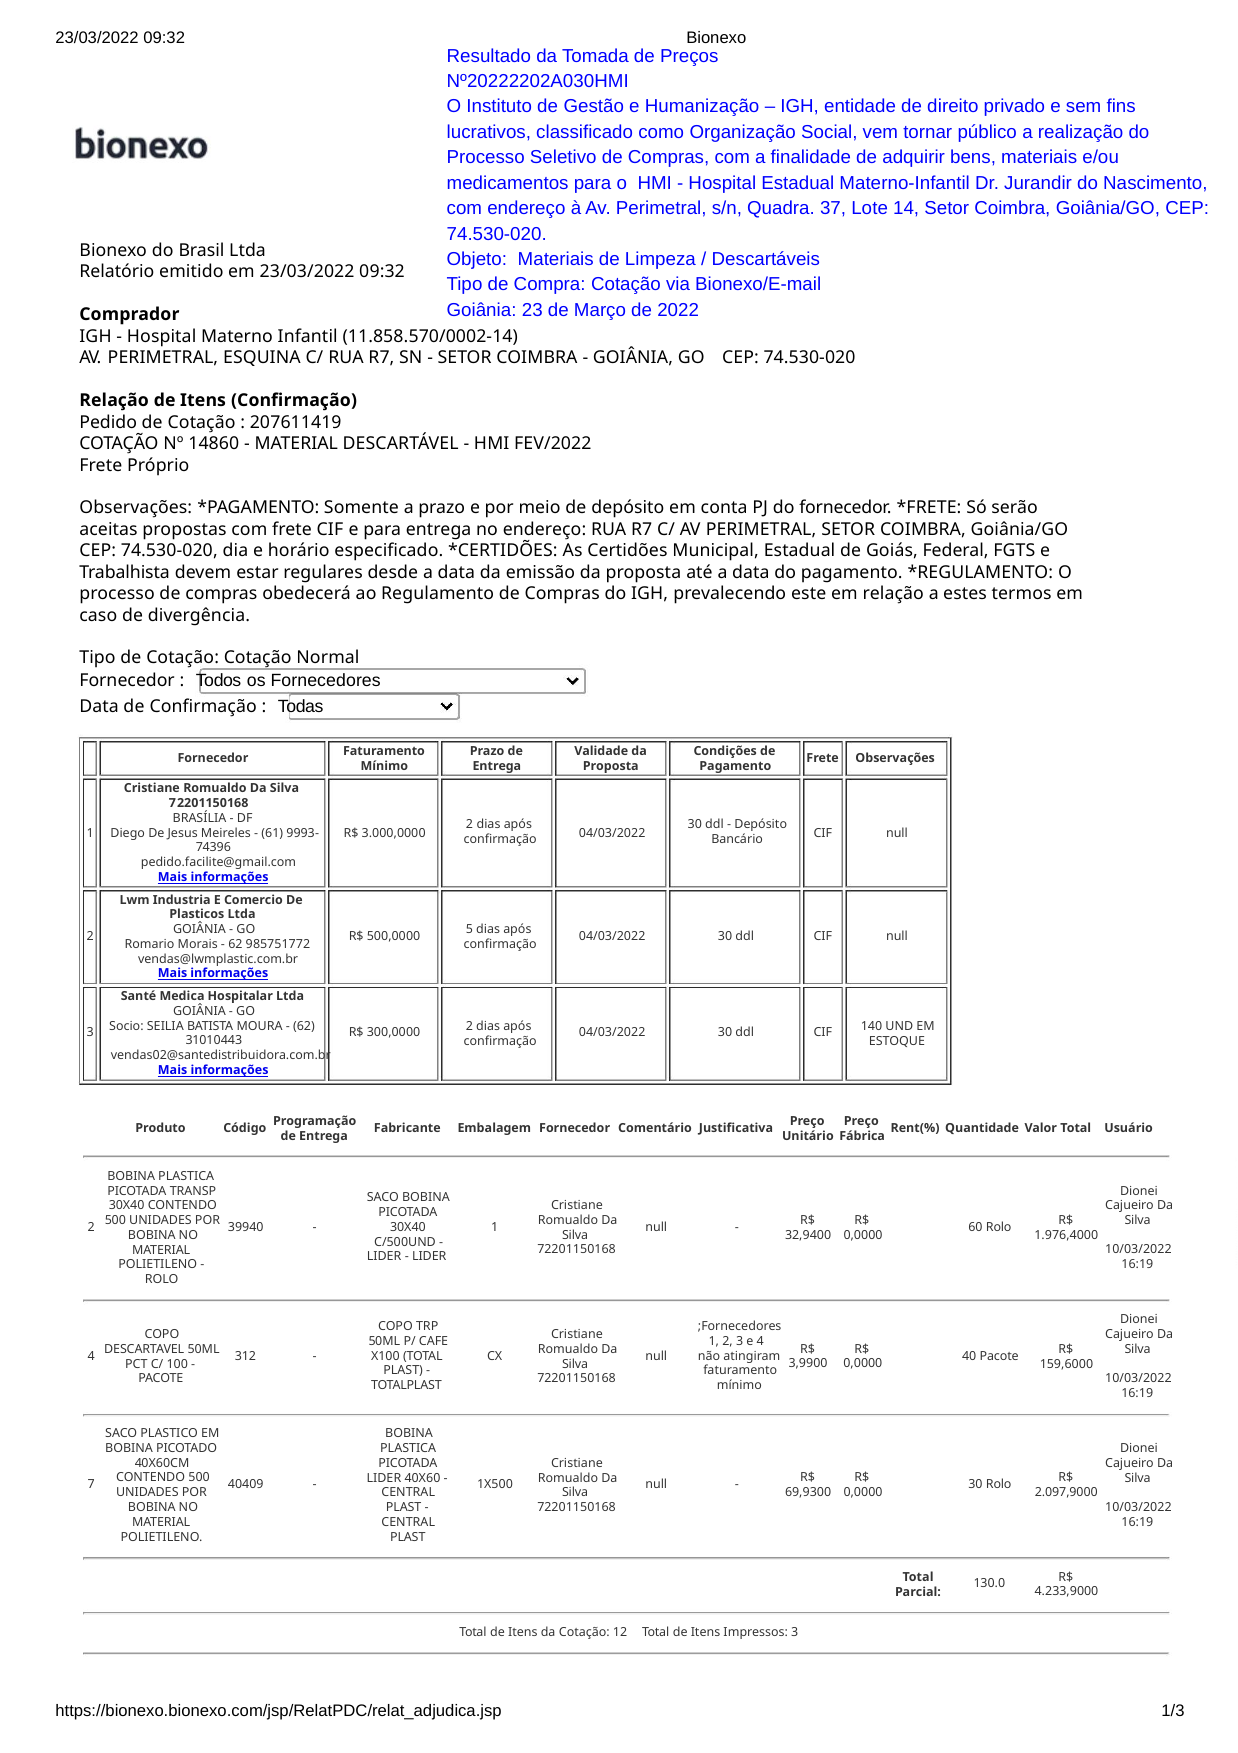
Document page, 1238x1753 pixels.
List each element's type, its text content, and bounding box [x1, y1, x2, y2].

text CIF [813, 928, 851, 943]
text Preço [844, 1113, 898, 1128]
text 4 [87, 1348, 113, 1363]
text Validade da [574, 743, 666, 758]
text R$ [800, 1470, 833, 1484]
text R$ [1058, 1212, 1091, 1227]
text TOTALPLAST [371, 1378, 462, 1392]
text 30 ddl [718, 928, 771, 943]
text X100 (TOTAL [371, 1348, 462, 1363]
text 2 dias após [466, 1018, 549, 1033]
text dias após [476, 817, 547, 832]
text LIDER - LIDER [367, 1249, 466, 1264]
text vendas@lwmplastic.com.br [138, 951, 326, 966]
text 04/03/2022 [579, 1025, 662, 1040]
text Faturamento [343, 743, 443, 758]
text Comprador [79, 303, 215, 325]
text 16:19 [1121, 1257, 1188, 1272]
text PLAST [390, 1529, 452, 1544]
text BOBINA PLASTICA [107, 1168, 232, 1183]
text Bionexo do Brasil Ltda [79, 239, 304, 260]
text faturamento [703, 1363, 795, 1378]
text 60 Rolo [968, 1219, 1034, 1234]
text 30 ddl - Depósito [687, 817, 801, 832]
text CEP: 74.530-020, dia e horário especificado. *CERTIDÕES: As Certidões Municipal, Estadual de Goiás, Federal, FGTS e [79, 539, 1187, 561]
text Preço [789, 1113, 844, 1128]
text Frete Observações [806, 750, 955, 765]
text Tipo de Cotação: Cotação Normal [79, 647, 418, 668]
text 74.530-020. [446, 223, 572, 244]
text de Entrega [280, 1128, 375, 1143]
text PLAST) - [383, 1363, 462, 1378]
text com endereço à Av. Perimetral, s/n, Quadra. 37, Lote 14, Setor Coimbra, Goiânia/GO, CEP: [446, 198, 1236, 219]
text MATERIAL [132, 1514, 223, 1529]
text Trabalhista devem estar regulares desde a data da emissão da proposta até a data do pagamento. *REGULAMENTO: O [79, 561, 1187, 582]
text 4396 [202, 840, 248, 854]
text lucrativos, classificado como Organização Social, vem tornar público a realização do [446, 122, 1236, 143]
text COPO [144, 1326, 195, 1341]
text 40 Pacote [962, 1348, 1034, 1363]
text Romualdo Da [538, 1470, 630, 1485]
text R$ 300,0000 [348, 1025, 437, 1040]
text caso de divergência. [79, 604, 1187, 625]
text Dionei [1120, 1183, 1188, 1198]
text CENTRAL [381, 1485, 466, 1500]
text 3,9900 0,0000 [788, 1356, 899, 1371]
picture [0, 0, 1238, 1753]
text processo de compras obedecerá ao Regulamento de Compras do IGH, prevalecendo este em relação a estes termos em [79, 582, 1187, 604]
text Prazo de [469, 743, 543, 758]
text UNIDADES POR [116, 1485, 223, 1500]
text Mais informações [158, 966, 326, 981]
text 312 [234, 1348, 274, 1363]
text CIF [813, 825, 851, 840]
text ROLO [144, 1272, 221, 1287]
text GOIÂNIA - GO [173, 1004, 341, 1018]
text Dionei [1120, 1440, 1188, 1455]
text 159,6000 [1039, 1356, 1110, 1371]
text COPO TRP [378, 1318, 464, 1333]
text R$ 3.000,0000 [343, 825, 443, 840]
text confirmação [463, 1033, 549, 1048]
text Relatório emitido em 23/03/2022 09:32 [79, 260, 464, 282]
text PLAST - [386, 1500, 466, 1515]
text PLASTICA [380, 1441, 466, 1456]
text PACOTE [138, 1371, 235, 1386]
text 0ML P/ CAFE [394, 1333, 464, 1348]
text R$ [854, 1341, 887, 1356]
text POLIETILENO - [118, 1257, 221, 1272]
text R$ [854, 1212, 887, 1227]
text 0X60CM [141, 1455, 205, 1470]
text Nº20222202A030HMI [446, 71, 653, 92]
text 1/3 [1161, 1702, 1209, 1720]
text Fornecedor [177, 750, 267, 765]
text Silva [1124, 1342, 1188, 1356]
text POLIETILENO. [120, 1529, 223, 1544]
text 40409 [228, 1477, 281, 1492]
text Bionexo [686, 29, 771, 47]
text CONTENDO 500 [116, 1470, 223, 1485]
text Pedido de Cotação : 207611419 [79, 411, 682, 432]
text Data de Confirmação : Todas [79, 695, 418, 717]
text Mínimo [360, 758, 443, 773]
text 1 [491, 1219, 516, 1234]
text 10/03/2022 [1105, 1499, 1188, 1514]
text Cristiane [551, 1455, 630, 1470]
text não atingiram [698, 1348, 795, 1363]
text IGH - Hospital Materno Infantil (11.858.570/0002-14) [79, 325, 977, 347]
text 30X40 [390, 1219, 466, 1234]
text Romualdo Da [538, 1213, 630, 1227]
text GOIÂNIA - GO [173, 921, 271, 936]
text 30 ddl [718, 1025, 771, 1040]
text COTAÇÃO Nº 14860 - MATERIAL DESCARTÁVEL - HMI FEV/2022 [79, 432, 682, 454]
text CIF [813, 1025, 851, 1040]
text PICOTADA [378, 1456, 466, 1470]
text 2201150168 [177, 795, 275, 810]
text R$ [1058, 1470, 1091, 1484]
text BOBINA PICOTADO [105, 1441, 234, 1456]
text Goiânia: 23 de Março de 2022 [446, 299, 847, 321]
text Código [223, 1120, 285, 1135]
text Total de Itens da Cotação: 12 [459, 1624, 642, 1639]
text Fabricante Embalagem Fornecedor Comentário Justificativa [374, 1120, 800, 1135]
text 72201150168 [537, 1499, 631, 1514]
text R$ [1058, 1341, 1110, 1356]
text CX [487, 1348, 520, 1363]
text Processo Seletivo de Compras, com a finalidade de adquirir bens, materiais e/ou [446, 147, 1236, 168]
text DESCARTAVEL 50ML [104, 1341, 235, 1356]
text Programação [273, 1113, 375, 1128]
text Cristiane [551, 1198, 630, 1213]
text LIDER 40X60 - [366, 1470, 466, 1485]
text 04/03/2022 [579, 825, 662, 840]
text Mais informações [158, 1062, 286, 1077]
text 3/03/2022 09:32 [64, 29, 210, 47]
text Frete Próprio [79, 454, 682, 475]
text Cajueiro Da [1105, 1455, 1188, 1470]
text MATERIAL [132, 1242, 235, 1257]
text null [645, 1219, 684, 1234]
text BOBINA NO [128, 1500, 223, 1514]
text PICOTADA TRANSP [107, 1183, 232, 1198]
text Plasticos Ltda [169, 907, 331, 922]
text Lwm Industria E Comercio De [119, 892, 331, 907]
text Cristiane Romualdo Da Silva [124, 781, 326, 796]
text 69,9300 0,0000 [785, 1484, 899, 1500]
text Pagamento [699, 758, 795, 773]
text 16:19 [1121, 1514, 1188, 1529]
text Unitário Fábrica [782, 1128, 903, 1143]
text Silva [1124, 1470, 1188, 1485]
text null [645, 1348, 684, 1363]
text BOBINA NO [128, 1227, 235, 1242]
text 2 [86, 928, 112, 943]
text Socio: SEILIA BATISTA MOURA - (62) [109, 1018, 341, 1033]
text mínimo [717, 1378, 795, 1393]
text R$ [1058, 1569, 1091, 1584]
text O Instituto de Gestão e Humanização – IGH, entidade de direito privado e sem fins [446, 96, 1236, 117]
text AV. PERIMETRAL, ESQUINA C/ RUA R7, SN - SETOR COIMBRA - GOIÂNIA, GO CEP: 74.530-020 [79, 347, 977, 368]
text Silva [562, 1485, 630, 1499]
text Silva [562, 1356, 630, 1371]
text 3 [86, 1025, 112, 1040]
text 39940 [228, 1219, 281, 1234]
text Parcial: [895, 1584, 961, 1599]
text Total de Itens Impressos: 3 [642, 1624, 816, 1639]
text BOBINA [385, 1426, 466, 1441]
text - [312, 1219, 336, 1234]
text 2.097,9000 [1034, 1484, 1116, 1500]
text 140 UND EM [861, 1018, 949, 1033]
text Silva [1124, 1213, 1188, 1228]
text Entrega [472, 758, 543, 773]
text vendas02@santedistribuidora.com.br [111, 1047, 340, 1063]
text confirmação [463, 832, 549, 847]
text SACO BOBINA [367, 1189, 466, 1205]
text 30 Rolo [968, 1477, 1034, 1492]
text 72201150168 [537, 1242, 631, 1257]
text - [734, 1219, 758, 1234]
text Tipo de Compra: Cotação via Bionexo/E-mail [446, 274, 847, 295]
text null [886, 928, 924, 943]
text R$ 500,0000 [348, 928, 437, 943]
text 2 [87, 1219, 113, 1234]
text ;Fornecedores [698, 1318, 795, 1333]
text 5 [368, 1333, 394, 1348]
text Diego De Jesus Meireles - (61) 9993- [112, 825, 340, 840]
text 1, 2, 3 e 4 [708, 1333, 795, 1348]
text null [645, 1477, 684, 1492]
text - [312, 1477, 336, 1492]
text pedido.facilite@gmail.com [141, 854, 307, 869]
text Total [902, 1569, 961, 1584]
text 72201150168 [537, 1371, 631, 1386]
text 6:19 [1128, 1385, 1172, 1400]
text PICOTADA [378, 1205, 466, 1219]
text CENTRAL [381, 1514, 452, 1529]
text aceitas propostas com frete CIF e para entrega no endereço: RUA R7 C/ AV PERIMETRAL, SETOR COIMBRA, Goiânia/GO [79, 518, 1187, 539]
text Cristiane [551, 1326, 630, 1341]
text 10/03/2022 [1105, 1371, 1188, 1386]
text Silva [562, 1227, 630, 1242]
text 10/03/2022 [1105, 1242, 1188, 1257]
text Romario Morais - 62 985751772 [124, 936, 326, 951]
text R$ [854, 1470, 887, 1484]
text Observações: *PAGAMENTO: Somente a prazo e por meio de depósito em conta PJ do fornecedor. *FRETE: Só serão [79, 496, 1187, 518]
text BRASÍLIA - DF [172, 810, 340, 825]
text - [734, 1477, 758, 1492]
text R$ [800, 1212, 833, 1227]
text - [312, 1348, 336, 1363]
text null [886, 825, 924, 840]
text Produto [135, 1120, 204, 1135]
text 32,9400 0,0000 [785, 1227, 899, 1242]
text 00 UNIDADES POR [111, 1212, 235, 1227]
text Cajueiro Da [1105, 1198, 1188, 1213]
text 1010443 [192, 1033, 259, 1047]
text Resultado da Tomada de Preços [446, 45, 746, 66]
text 04/03/2022 [579, 928, 662, 943]
text 30.0 [980, 1576, 1023, 1591]
text C/500UND - [374, 1234, 466, 1249]
text Rent(%) Quantidade Valor Total Usuário [890, 1120, 1186, 1135]
text 7 [87, 1477, 113, 1492]
text Proposta [583, 758, 666, 773]
text Romualdo Da [538, 1341, 630, 1356]
text Mais informações [158, 869, 307, 884]
text medicamentos para o HMI - Hospital Estadual Materno-Infantil Dr. Jurandir do Nascimento, [446, 172, 1236, 193]
text Objeto: Materiais de Limpeza / Descartáveis [446, 249, 847, 270]
text 1X500 [477, 1477, 530, 1492]
text Condições de [693, 743, 795, 758]
text 5 dias após [466, 921, 549, 937]
text Dionei [1120, 1312, 1188, 1327]
text https://bionexo.bionexo.com/jsp/RelatPDC/relat_adjudica.jsp [55, 1702, 527, 1720]
text 4.233,9000 [1034, 1584, 1115, 1599]
text R$ [800, 1341, 833, 1356]
text Fornecedor : Todos os Fornecedores [79, 669, 418, 691]
text PCT C/ 100 - [125, 1356, 235, 1371]
text 1.976,4000 [1034, 1227, 1115, 1242]
text confirmação [463, 937, 549, 951]
text Cajueiro Da [1105, 1327, 1188, 1342]
text 0X40 CONTENDO [116, 1198, 231, 1212]
text Bancário [711, 832, 801, 847]
text SACO PLASTICO EM [105, 1426, 234, 1441]
text Relação de Itens (Confirmação) [79, 389, 682, 411]
text 1 [86, 825, 112, 840]
text ESTOQUE [869, 1033, 949, 1048]
text Santé Medica Hospitalar Ltda [121, 988, 341, 1004]
